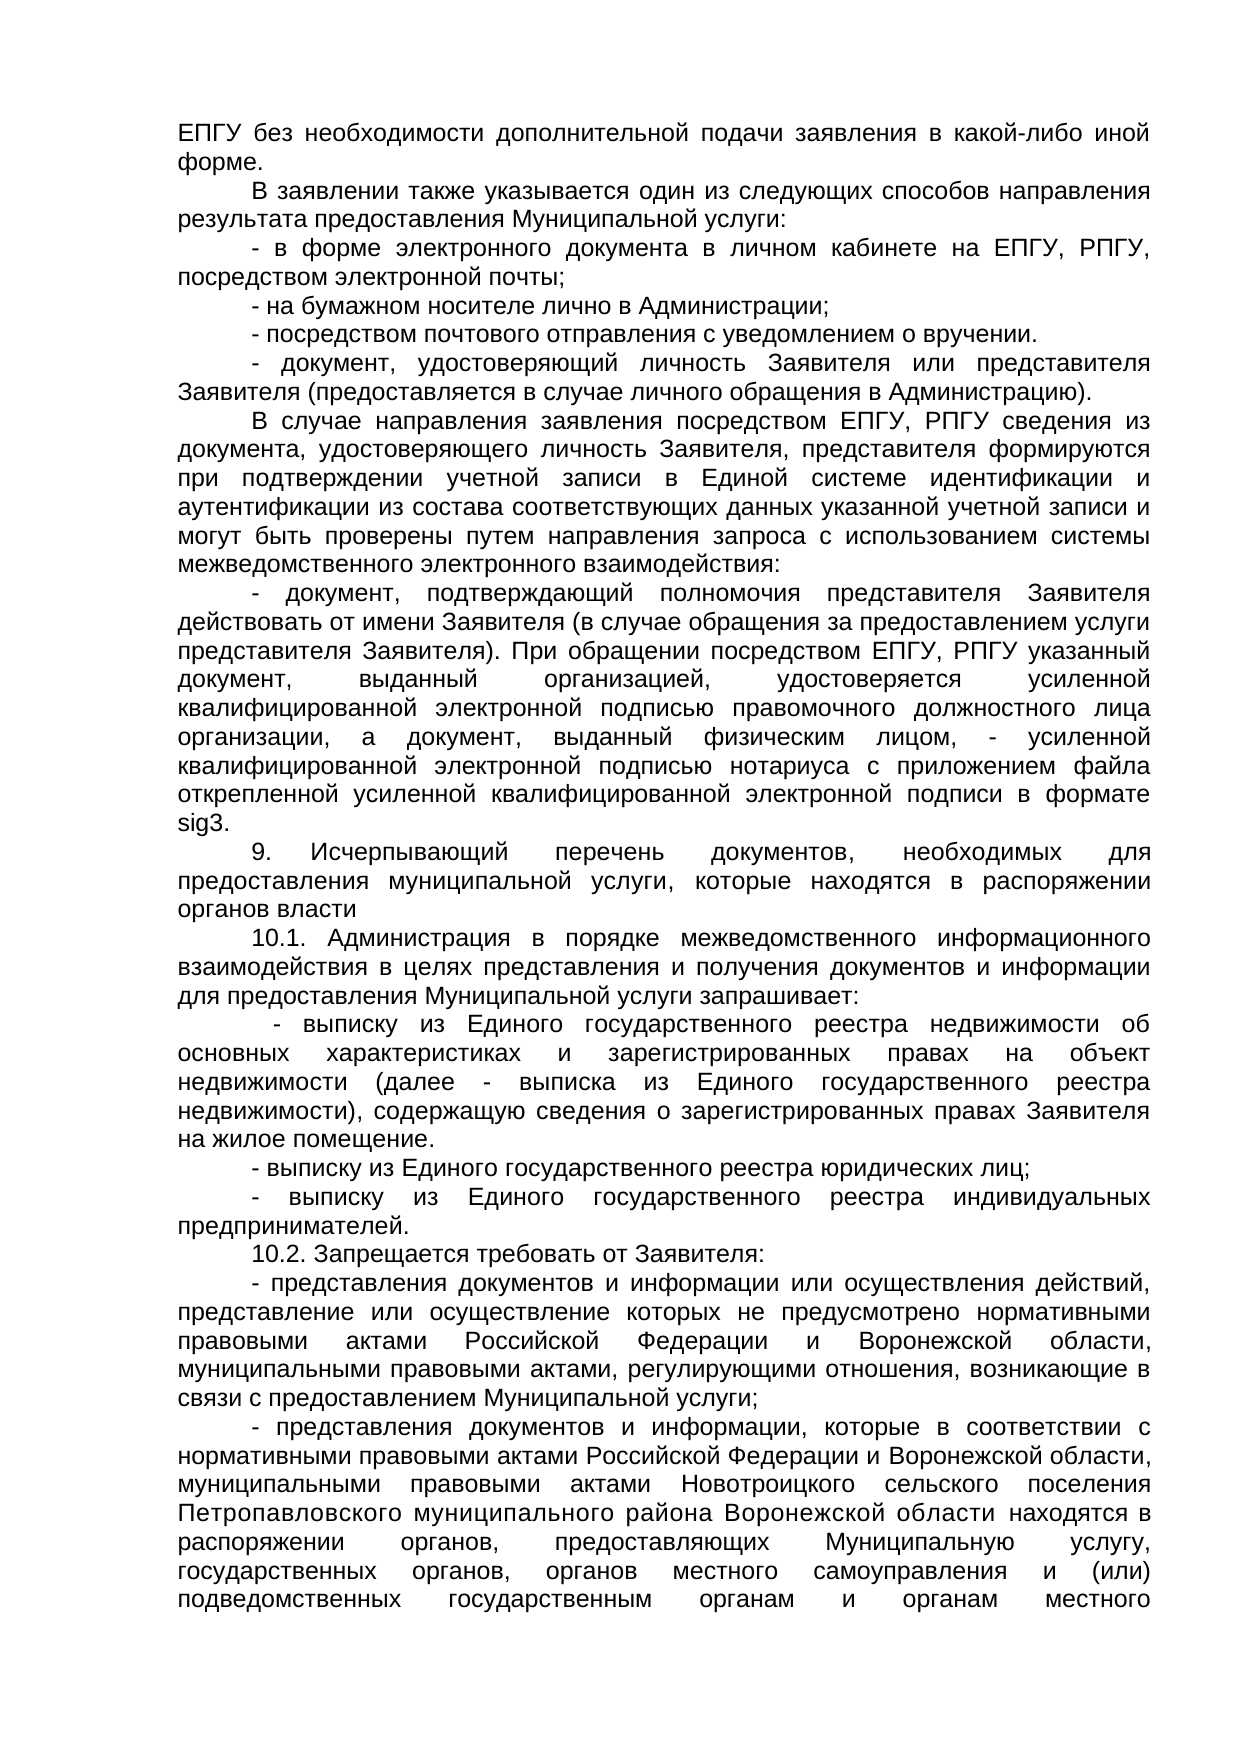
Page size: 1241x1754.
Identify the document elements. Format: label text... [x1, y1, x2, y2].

text - на бумажном носителе лично в Администрации; [177, 291, 1152, 319]
text В заявлении также указывается один из следующих способов направления результата предоставления Муниципальной услуги: [177, 176, 1152, 233]
text - документ, подтверждающий полномочия представителя Заявителя действовать от имени Заявителя (в случае обращения за предоставлением услуги представителя Заявителя). При обращении посредством ЕПГУ, РПГУ указанный документ, выданный организацией, удостоверяется усиленной квалифицированной электронной подписью правомочного должностного лица организации, а документ, выданный физическим лицом, - усиленной квалифицированной электронной подписью нотариуса с приложением файла открепленной усиленной квалифицированной электронной подписи в формате sig3. [177, 578, 1152, 837]
text 10.2. Запрещается требовать от Заявителя: [177, 1239, 1152, 1268]
text - выписку из Единого государственного реестра индивидуальных предпринимателей. [177, 1182, 1152, 1239]
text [177, 1412, 1152, 1613]
text - в форме электронного документа в личном кабинете на ЕПГУ, РПГУ, посредством электронной почты; [177, 233, 1152, 291]
text - посредством почтового отправления с уведомлением о вручении. [177, 319, 1152, 348]
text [177, 118, 1152, 176]
text 10.1. Администрация в порядке межведомственного информационного взаимодействия в целях представления и получения документов и информации для предоставления Муниципальной услуги запрашивает: [177, 923, 1152, 1009]
text - выписку из Единого государственного реестра недвижимости об основных характеристиках и зарегистрированных правах на объект недвижимости (далее - выписка из Единого государственного реестра недвижимости), содержащую сведения о зарегистрированных правах Заявителя на жилое помещение. [177, 1009, 1152, 1153]
text В случае направления заявления посредством ЕПГУ, РПГУ сведения из документа, удостоверяющего личность Заявителя, представителя формируются при подтверждении учетной записи в Единой системе идентификации и аутентификации из состава соответствующих данных указанной учетной записи и могут быть проверены путем направления запроса с использованием системы межведомственного электронного взаимодействия: [177, 406, 1152, 578]
text - выписку из Единого государственного реестра юридических лиц; [177, 1153, 1152, 1182]
text - представления документов и информации или осуществления действий, представление или осуществление которых не предусмотрено нормативными правовыми актами Российской Федерации и Воронежской области, муниципальными правовыми актами, регулирующими отношения, возникающие в связи с предоставлением Муниципальной услуги; [177, 1268, 1152, 1412]
text - документ, удостоверяющий личность Заявителя или представителя Заявителя (предоставляется в случае личного обращения в Администрацию). [177, 348, 1152, 406]
list Исчерпывающий перечень документов, необходимых для предоставления муниципальной услуги, которые находятся в распоряжении органов власти [177, 837, 1152, 923]
